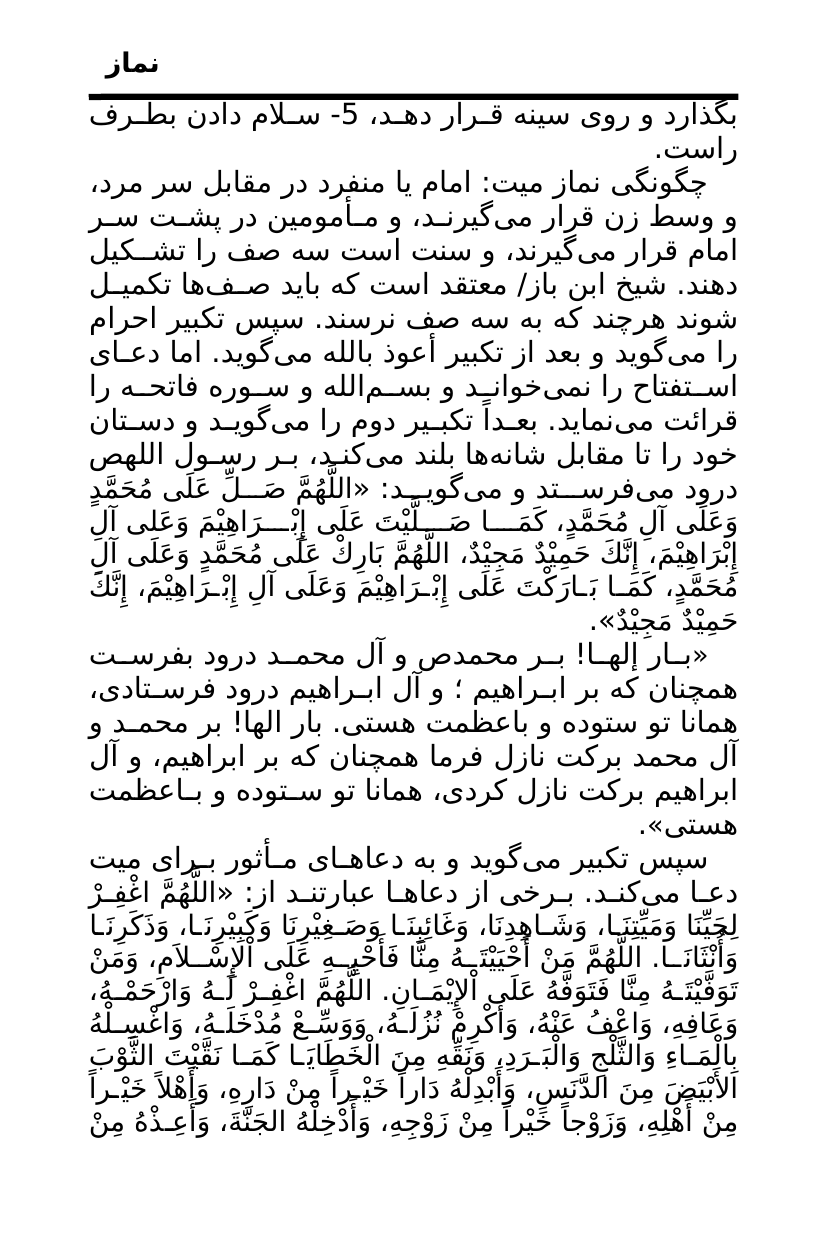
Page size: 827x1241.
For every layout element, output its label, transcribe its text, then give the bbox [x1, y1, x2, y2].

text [89, 98, 738, 166]
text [89, 841, 738, 1138]
text «بار إلها! بر محمدص و آل محمد درود بفرست همچنان که بر ابراهیم ؛ و آل ابراهیم درود فرستادى، همانا تو ستوده و باعظمت هستى. بار الها! بر محمد و آل محمد برکت نازل فرما همچنان که بر ابراهیم، و آل ابراهیم برکت نازل کردى، همانا تو ستوده و باعظمت هستى». [89, 637, 738, 841]
text چگونگی نماز میت: امام یا منفرد در مقابل سر مرد، و وسط زن قرار می‌گیرند، و مأمومین در پشت سر امام قرار می‌گیرند، و سنت است سه صف را تشکیل دهند. شیخ ابن باز/ معتقد است که باید صف‌ها تکمیل شوند هرچند که به سه صف نرسند. سپس تکبیر احرام را می‌گوید و بعد از تکبیر أعوذ بالله می‌گوید. اما دعای استفتاح را نمی‌خواند و بسم‌الله و سوره فاتحه را قرائت می‌نماید. بعداً تکبیر دوم را می‌گوید و دستان خود را تا مقابل شانه‌ها بلند می‌کند، بر رسول ‌اللهص درود می‌فرستد و می‌گوید: «اللَّهُمَّ صَلِّ عَلَى مُحَمَّدٍ وَعَلَى آلِ مُحَمَّدٍ، كَمَا صَلَّيْتَ عَلَى إِبْرَاهِيْمَ وَعَلى آلِ إِبْرَاهِيْمَ، إِنَّكَ حَمِيْدٌ مَجِيْدٌ، اللَّهُمَّ بَارِكْ عَلَى مُحَمَّدٍ وَعَلَى آلِ مُحَمَّدٍ، كَمَا بَارَكْتَ عَلَى إِبْرَاهِيْمَ وَعَلَى آلِ إِبْرَاهِيْمَ، إِنَّكَ حَمِيْدٌ مَجِيْدٌ». [89, 166, 738, 637]
